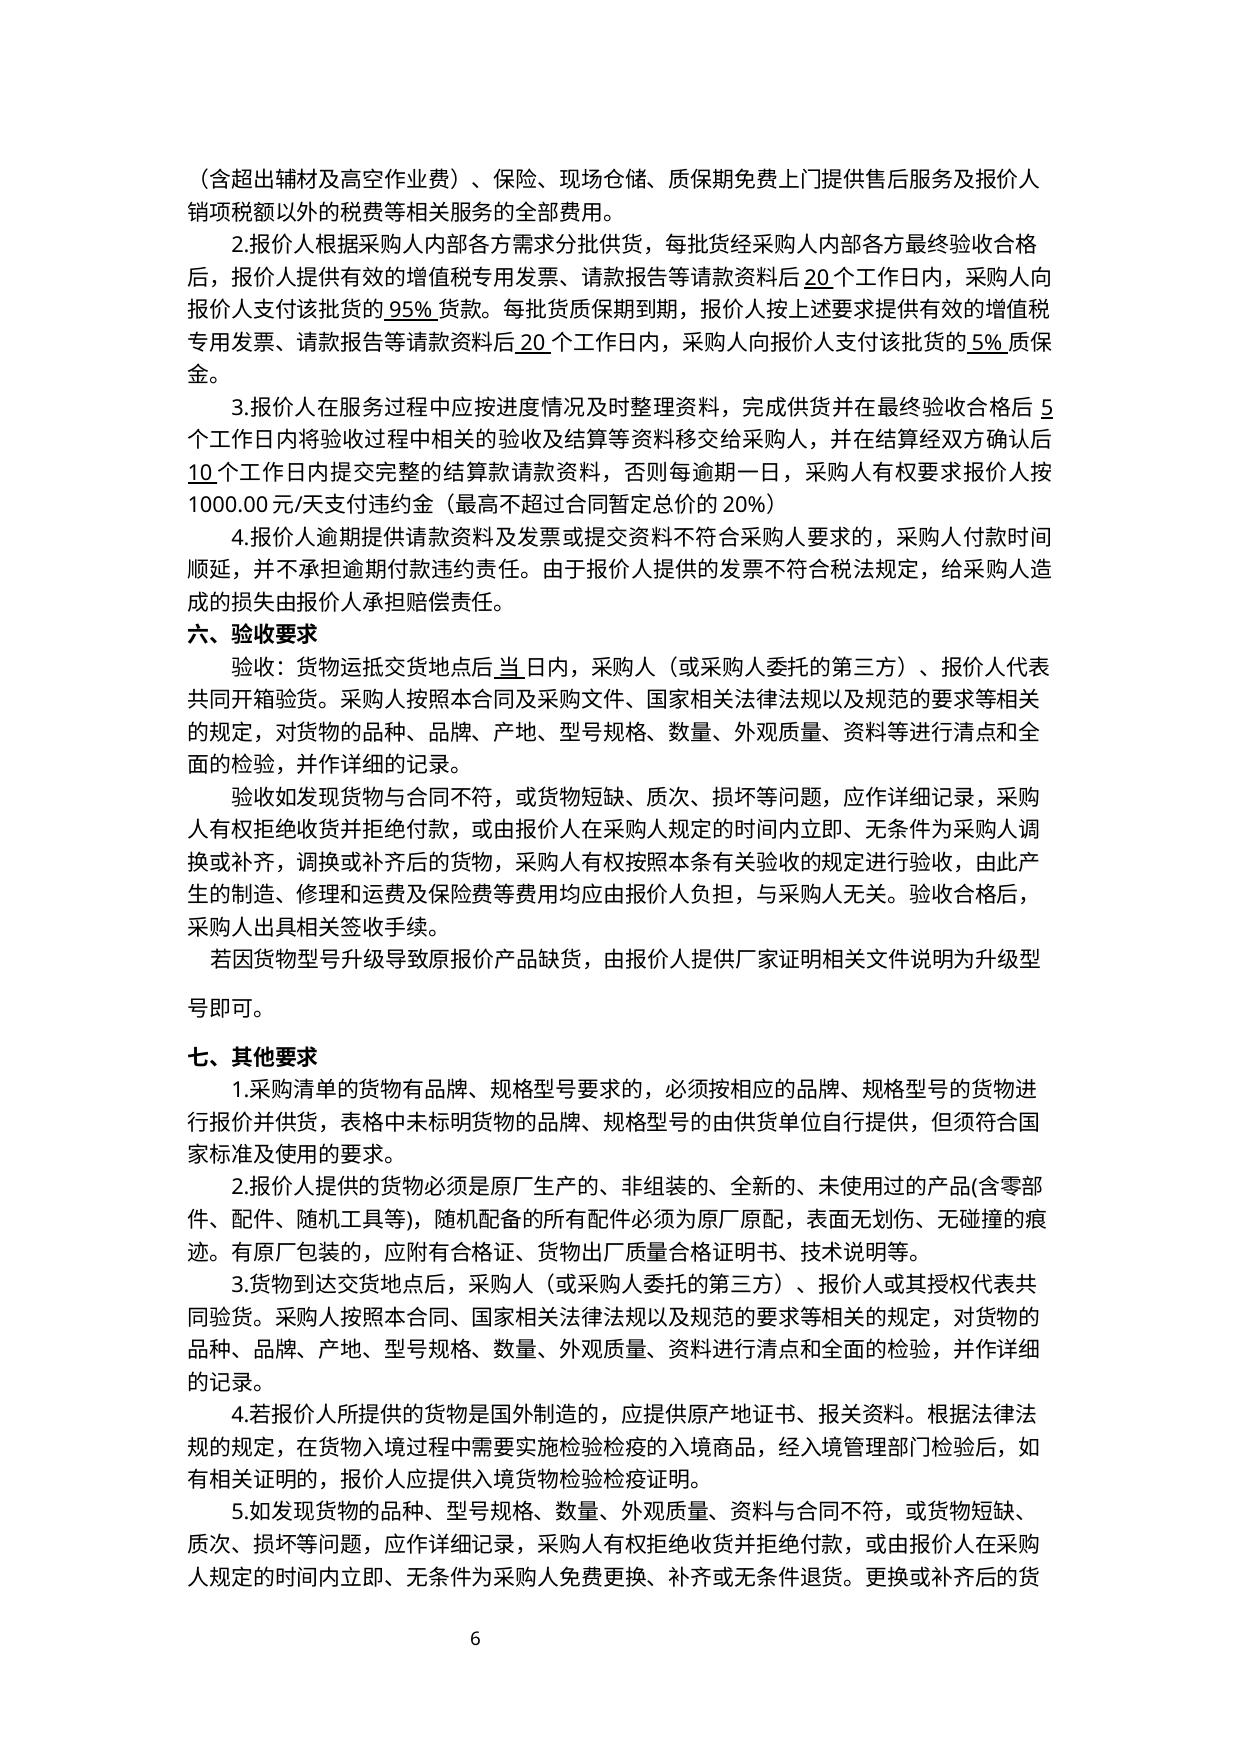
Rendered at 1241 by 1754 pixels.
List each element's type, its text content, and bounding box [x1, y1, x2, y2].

text 2.报价人根据采购人内部各方需求分批供货，每批货经采购人内部各方最终验收合格后，报价人提供有效的增值税专用发票、请款报告等请款资料后20个工作日内，采购人向报价人支付该批货的 95% 货款。每批货质保期到期，报价人按上述要求提供有效的增值税专用发票、请款报告等请款资料后 20 个工作日内，采购人向报价人支付该批货的 5% 质保金。 [187, 227, 1053, 389]
text 3.报价人在服务过程中应按进度情况及时整理资料，完成供货并在最终验收合格后 5个工作日内将验收过程中相关的验收及结算等资料移交给采购人，并在结算经双方确认后10个工作日内提交完整的结算款请款资料，否则每逾期一日，采购人有权要求报价人按1000.00元/天支付违约金（最高不超过合同暂定总价的20%） [187, 389, 1053, 519]
text 4.若报价人所提供的货物是国外制造的，应提供原产地证书、报关资料。根据法律法规的规定，在货物入境过程中需要实施检验检疫的入境商品，经入境管理部门检验后，如有相关证明的，报价人应提供入境货物检验检疫证明。 [187, 1397, 1053, 1494]
list 六、验收要求 [187, 617, 1053, 649]
list 七、其他要求 [187, 1039, 1053, 1072]
text 验收如发现货物与合同不符，或货物短缺、质次、损坏等问题，应作详细记录，采购人有权拒绝收货并拒绝付款，或由报价人在采购人规定的时间内立即、无条件为采购人调换或补齐，调换或补齐后的货物，采购人有权按照本条有关验收的规定进行验收，由此产生的制造、修理和运费及保险费等费用均应由报价人负担，与采购人无关。验收合格后，采购人出具相关签收手续。 [187, 779, 1053, 942]
text 4.报价人逾期提供请款资料及发票或提交资料不符合采购人要求的，采购人付款时间顺延，并不承担逾期付款违约责任。由于报价人提供的发票不符合税法规定，给采购人造成的损失由报价人承担赔偿责任。 [187, 519, 1053, 617]
text 2.报价人提供的货物必须是原厂生产的、非组装的、全新的、未使用过的产品(含零部件、配件、随机工具等)，随机配备的所有配件必须为原厂原配，表面无划伤、无碰撞的痕迹。有原厂包装的，应附有合格证、货物出厂质量合格证明书、技术说明等。 [187, 1169, 1053, 1267]
text 验收：货物运抵交货地点后 当 日内，采购人（或采购人委托的第三方）、报价人代表共同开箱验货。采购人按照本合同及采购文件、国家相关法律法规以及规范的要求等相关的规定，对货物的品种、品牌、产地、型号规格、数量、外观质量、资料等进行清点和全面的检验，并作详细的记录。 [187, 649, 1053, 779]
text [187, 1494, 1053, 1592]
text 若因货物型号升级导致原报价产品缺货，由报价人提供厂家证明相关文件说明为升级型号即可。 [187, 942, 1053, 1023]
text 3.货物到达交货地点后，采购人（或采购人委托的第三方）、报价人或其授权代表共同验货。采购人按照本合同、国家相关法律法规以及规范的要求等相关的规定，对货物的品种、品牌、产地、型号规格、数量、外观质量、资料进行清点和全面的检验，并作详细的记录。 [187, 1267, 1053, 1397]
text 1.采购清单的货物有品牌、规格型号要求的，必须按相应的品牌、规格型号的货物进行报价并供货，表格中未标明货物的品牌、规格型号的由供货单位自行提供，但须符合国家标准及使用的要求。 [187, 1072, 1053, 1169]
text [187, 162, 1053, 227]
